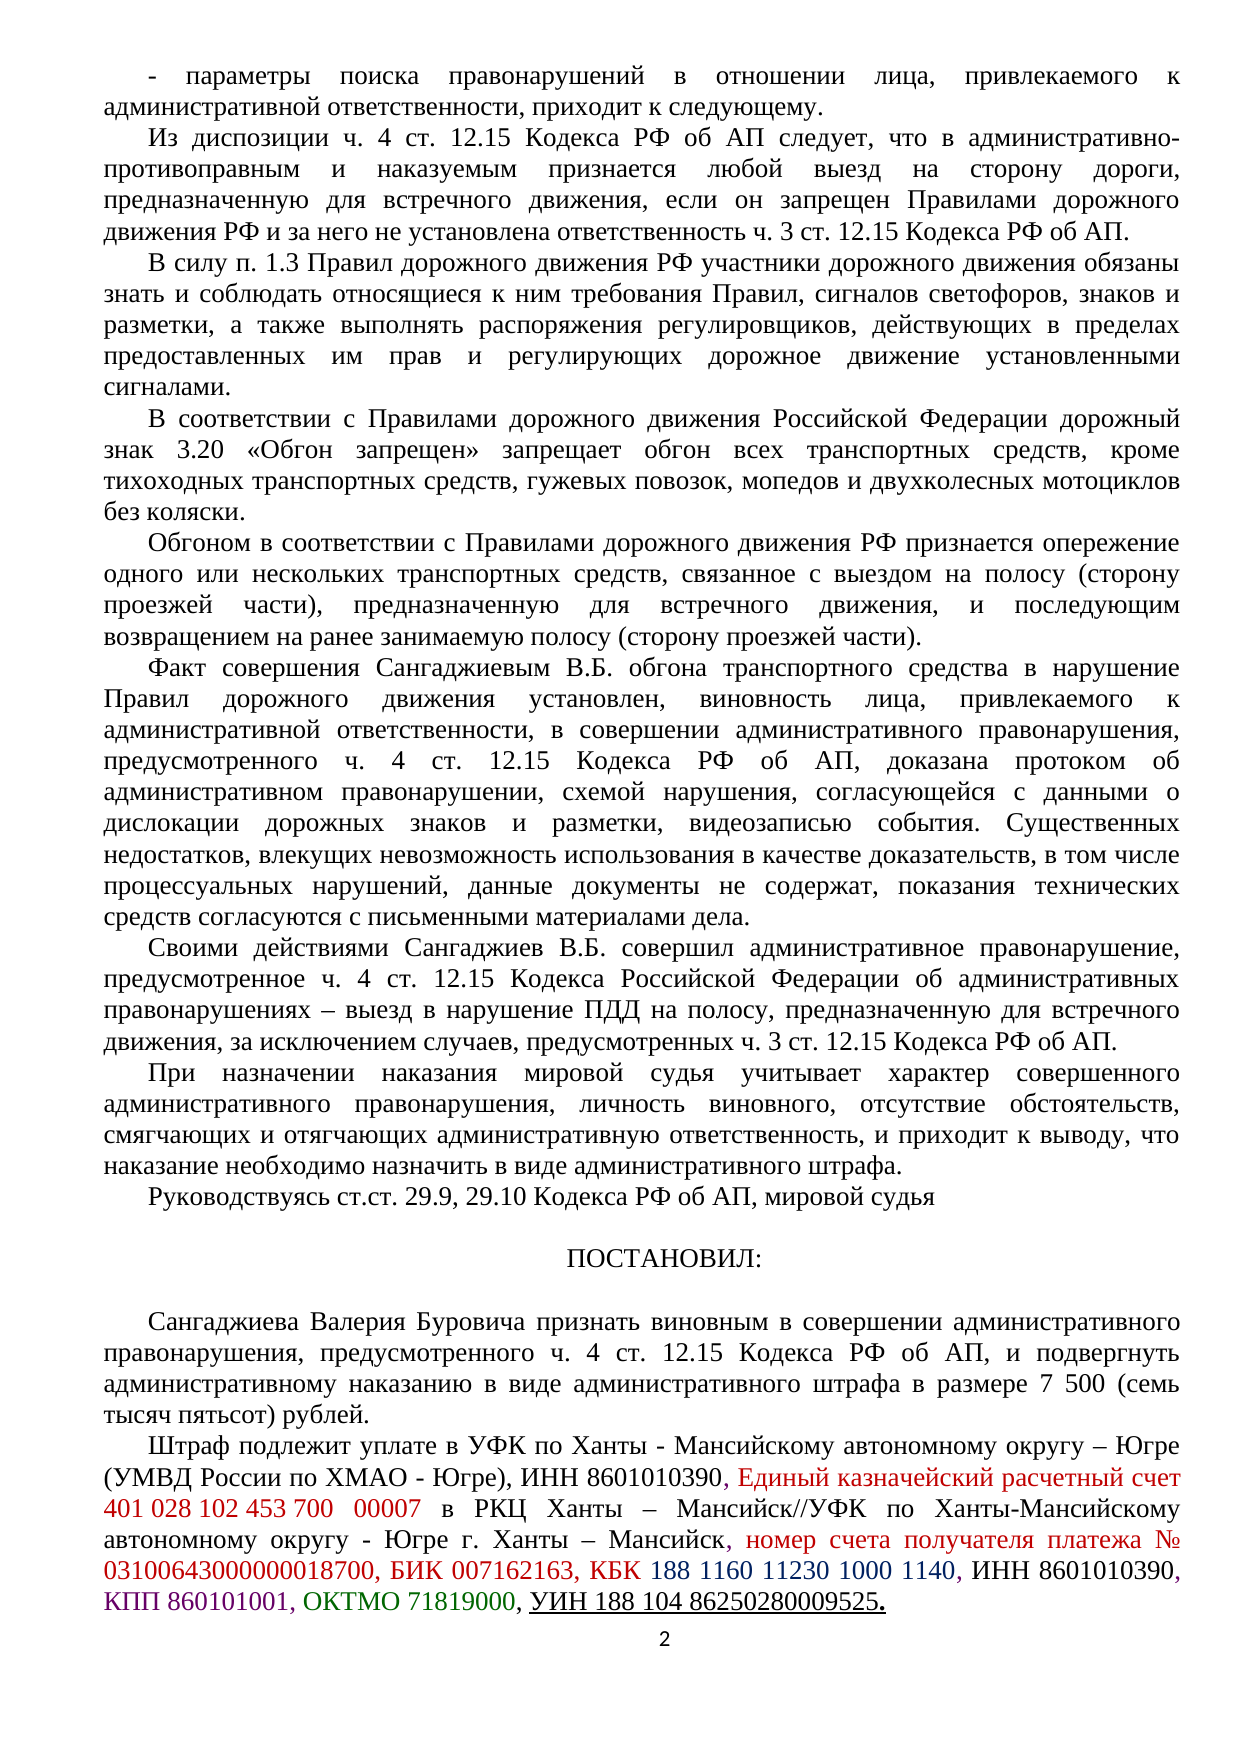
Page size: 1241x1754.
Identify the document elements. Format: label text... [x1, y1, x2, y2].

text Своими действиями Сангаджиев В.Б. совершил административное правонарушение, предусмотренное ч. 4 ст. 12.15 Кодекса Российской Федерации об административных правонарушениях – выезд в нарушение ПДД на полосу, предназначенную для встречного движения, за исключением случаев, предусмотренных ч. 3 ст. 12.15 Кодекса РФ об АП. [103, 931, 1181, 1056]
text - параметры поиска правонарушений в отношении лица, привлекаемого к административной ответственности, приходит к следующему. [103, 59, 1181, 121]
text Сангаджиева Валерия Буровича признать виновным в совершении административного правонарушения, предусмотренного ч. 4 ст. 12.15 Кодекса РФ об АП, и подвергнуть административному наказанию в виде административного штрафа в размере 7 500 (семь тысяч пятьсот) рублей. [103, 1305, 1181, 1429]
text Штраф подлежит уплате в УФК по Ханты - Мансийскому автономному округу – Югре (УМВД России по ХМАО - Югре), ИНН 8601010390, Единый казначейский расчетный счет 401 028 102 453 700 00007 в РКЦ Ханты – Мансийск//УФК по Ханты-Мансийскому автономному округу - Югре г. Ханты – Мансийск, номер счета получателя платежа № 03100643000000018700, БИК 007162163, КБК 188 1160 11230 1000 1140, ИНН 8601010390, КПП 860101001, ОКТМО 71819000, УИН 188 104 86250280009525. [103, 1429, 1181, 1616]
text Руководствуясь ст.ст. 29.9, 29.10 Кодекса РФ об АП, мировой судья [103, 1180, 1181, 1211]
text В силу п. 1.3 Правил дорожного движения РФ участники дорожного движения обязаны знать и соблюдать относящиеся к ним требования Правил, сигналов светофоров, знаков и разметки, а также выполнять распоряжения регулировщиков, действующих в пределах предоставленных им прав и регулирующих дорожное движение установленными сигналами. [103, 246, 1181, 402]
text Факт совершения Сангаджиевым В.Б. обгона транспортного средства в нарушение Правил дорожного движения установлен, виновность лица, привлекаемого к административной ответственности, в совершении административного правонарушения, предусмотренного ч. 4 ст. 12.15 Кодекса РФ об АП, доказана протоком об административном правонарушении, схемой нарушения, согласующейся с данными о дислокации дорожных знаков и разметки, видеозаписью события. Существенных недостатков, влекущих невозможность использования в качестве доказательств, в том числе процессуальных нарушений, данные документы не содержат, показания технических средств согласуются с письменными материалами дела. [103, 651, 1181, 931]
text В соответствии с Правилами дорожного движения Российской Федерации дорожный знак 3.20 «Обгон запрещен» запрещает обгон всех транспортных средств, кроме тихоходных транспортных средств, гужевых повозок, мопедов и двухколесных мотоциклов без коляски. [103, 402, 1181, 526]
text Обгоном в соответствии с Правилами дорожного движения РФ признается опережение одного или нескольких транспортных средств, связанное с выездом на полосу (сторону проезжей части), предназначенную для встречного движения, и последующим возвращением на ранее занимаемую полосу (сторону проезжей части). [103, 526, 1181, 651]
text При назначении наказания мировой судья учитывает характер совершенного административного правонарушения, личность виновного, отсутствие обстоятельств, смягчающих и отягчающих административную ответственность, и приходит к выводу, что наказание необходимо назначить в виде административного штрафа. [103, 1056, 1181, 1180]
text ПОСТАНОВИЛ: [103, 1243, 1181, 1274]
text Из диспозиции ч. 4 ст. 12.15 Кодекса РФ об АП следует, что в административно-противоправным и наказуемым признается любой выезд на сторону дороги, предназначенную для встречного движения, если он запрещен Правилами дорожного движения РФ и за него не установлена ответственность ч. 3 ст. 12.15 Кодекса РФ об АП. [103, 121, 1181, 246]
